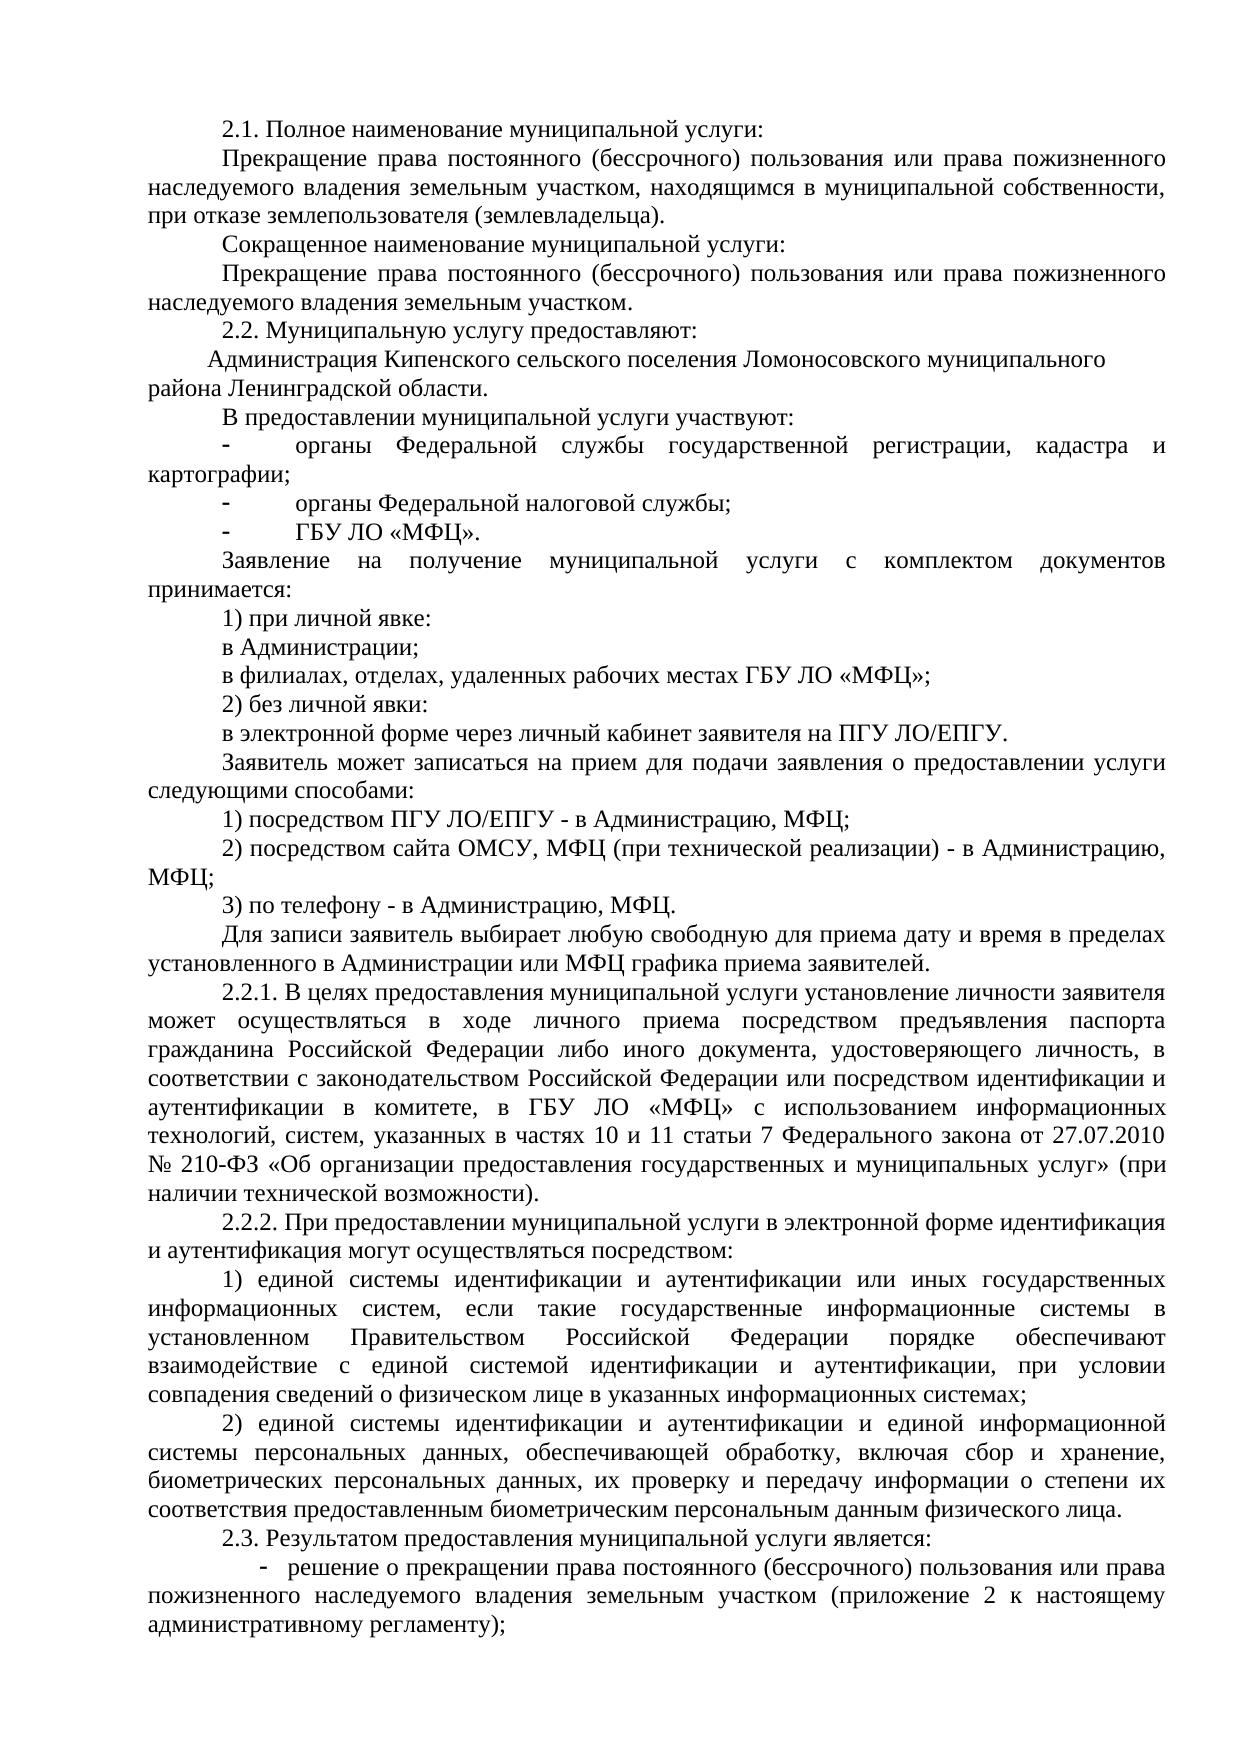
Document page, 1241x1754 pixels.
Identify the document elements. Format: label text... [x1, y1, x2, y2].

text в электронной форме через личный кабинет заявителя на ПГУ ЛО/ЕПГУ. [148, 718, 1167, 747]
text Администрация Кипенского сельского поселения Ломоносовского муниципального района Ленинградской области. [148, 344, 1167, 402]
text в филиалах, отделах, удаленных рабочих местах ГБУ ЛО «МФЦ»; [148, 661, 1167, 689]
text Прекращение права постоянного (бессрочного) пользования или права пожизненного наследуемого владения земельным участком. [148, 258, 1167, 316]
text 2.2.1. В целях предоставления муниципальной услуги установление личности заявителя может осуществляться в ходе личного приема посредством предъявления паспорта гражданина Российской Федерации либо иного документа, удостоверяющего личность, в соответствии с законодательством Российской Федерации или посредством идентификации и аутентификации в комитете, в ГБУ ЛО «МФЦ» с использованием информационных технологий, систем, указанных в частях 10 и 11 статьи 7 Федерального закона от 27.07.2010 № 210-ФЗ «Об организации предоставления государственных и муниципальных услуг» (при наличии технической возможности). [148, 977, 1167, 1207]
text Заявитель может записаться на прием для подачи заявления о предоставлении услуги следующими способами: [148, 747, 1167, 804]
text Заявление на получение муниципальной услуги с комплектом документов принимается: [148, 546, 1167, 603]
text 1) при личной явке: [148, 603, 1167, 632]
text 2.1. Полное наименование муниципальной услуги: [148, 114, 1167, 143]
text 2.3. Результатом предоставления муниципальной услуги является: [148, 1523, 1167, 1552]
text 3) по телефону - в Администрацию, МФЦ. [148, 891, 1167, 919]
text 2) единой системы идентификации и аутентификации и единой информационной системы персональных данных, обеспечивающей обработку, включая сбор и хранение, биометрических персональных данных, их проверку и передачу информации о степени их соответствия предоставленным биометрическим персональным данным физического лица. [148, 1408, 1167, 1523]
text В предоставлении муниципальной услуги участвуют: [148, 402, 1167, 431]
text 2.2.2. При предоставлении муниципальной услуги в электронной форме идентификация и аутентификация могут осуществляться посредством: [148, 1207, 1167, 1264]
text 1) единой системы идентификации и аутентификации или иных государственных информационных систем, если такие государственные информационные системы в установленном Правительством Российской Федерации порядке обеспечивают взаимодействие с единой системой идентификации и аутентификации, при условии совпадения сведений о физическом лице в указанных информационных системах; [148, 1264, 1167, 1408]
list органы Федеральной налоговой службы; [148, 488, 1167, 517]
list органы Федеральной службы государственной регистрации, кадастра и картографии; [148, 431, 1167, 488]
text 2) без личной явки: [148, 689, 1167, 718]
list решение о прекращении права постоянного (бессрочного) пользования или права пожизненного наследуемого владения земельным участком (приложение 2 к настоящему административному регламенту); [148, 1552, 1167, 1638]
text 1) посредством ПГУ ЛО/ЕПГУ - в Администрацию, МФЦ; [148, 804, 1167, 833]
text 2) посредством сайта ОМСУ, МФЦ (при технической реализации) - в Администрацию, МФЦ; [148, 833, 1167, 891]
list ГБУ ЛО «МФЦ». [222, 517, 1167, 546]
text Сокращенное наименование муниципальной услуги: [148, 229, 1167, 258]
text Прекращение права постоянного (бессрочного) пользования или права пожизненного наследуемого владения земельным участком, находящимся в муниципальной собственности, при отказе землепользователя (землевладельца). [148, 143, 1167, 229]
text 2.2. Муниципальную услугу предоставляют: [148, 316, 1167, 344]
text в Администрации; [148, 632, 1167, 661]
text Для записи заявитель выбирает любую свободную для приема дату и время в пределах установленного в Администрации или МФЦ графика приема заявителей. [148, 919, 1167, 977]
